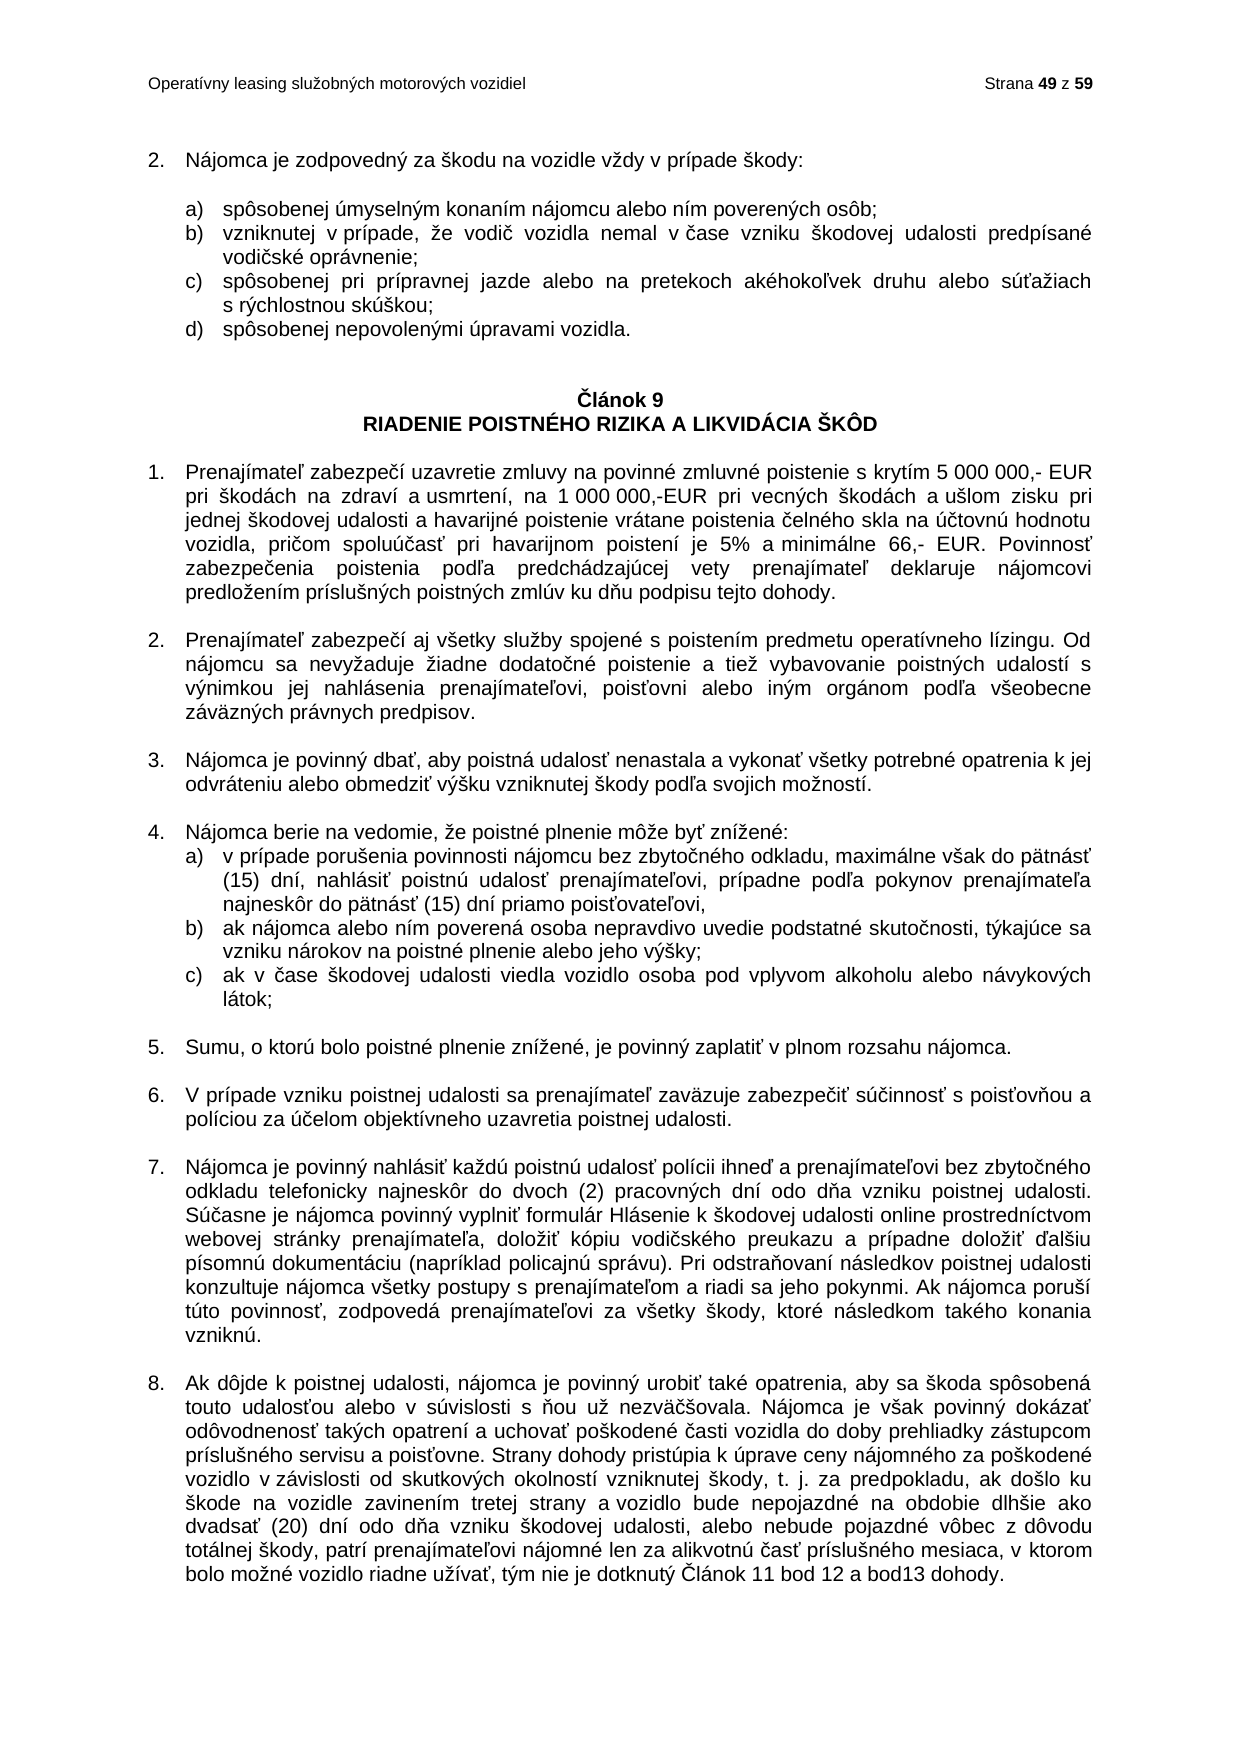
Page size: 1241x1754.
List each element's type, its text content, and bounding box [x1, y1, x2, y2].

list Ak dôjde k poistnej udalosti, nájomca je povinný urobiť také opatrenia, aby sa škoda spôsobená touto udalosťou alebo v súvislosti s ňou už nezväčšovala. Nájomca je však povinný dokázať odôvodnenosť takých opatrení a uchovať poškodené časti vozidla do doby prehliadky zástupcom príslušného servisu a poisťovne. Strany dohody pristúpia k úprave ceny nájomného za poškodené vozidlo v závislosti od skutkových okolností vzniknutej škody, t. j. za predpokladu, ak došlo ku škode na vozidle zavinením tretej strany a vozidlo bude nepojazdné na obdobie dlhšie ako dvadsať (20) dní odo dňa vzniku škodovej udalosti, alebo nebude pojazdné vôbec z dôvodu totálnej škody, patrí prenajímateľovi nájomné len za alikvotnú časť príslušného mesiaca, v ktorom bolo možné vozidlo riadne užívať, tým nie je dotknutý Článok 11 bod 12 a bod13 dohody. [148, 1371, 1092, 1586]
list spôsobenej úmyselným konaním nájomcu alebo ním poverených osôb; [185, 197, 1092, 221]
list Nájomca je povinný dbať, aby poistná udalosť nenastala a vykonať všetky potrebné opatrenia k jej odvráteniu alebo obmedziť výšku vzniknutej škody podľa svojich možností. [148, 748, 1092, 796]
list Nájomca je povinný nahlásiť každú poistnú udalosť polícii ihneď a prenajímateľovi bez zbytočného odkladu telefonicky najneskôr do dvoch (2) pracovných dní odo dňa vzniku poistnej udalosti. Súčasne je nájomca povinný vyplniť formulár Hlásenie k škodovej udalosti online prostredníctvom webovej stránky prenajímateľa, doložiť kópiu vodičského preukazu a prípadne doložiť ďalšiu písomnú dokumentáciu (napríklad policajnú správu). Pri odstraňovaní následkov poistnej udalosti konzultuje nájomca všetky postupy s prenajímateľom a riadi sa jeho pokynmi. Ak nájomca poruší túto povinnosť, zodpovedá prenajímateľovi za všetky škody, ktoré následkom takého konania vzniknú. [148, 1155, 1092, 1347]
list ak nájomca alebo ním poverená osoba nepravdivo uvedie podstatné skutočnosti, týkajúce sa vzniku nárokov na poistné plnenie alebo jeho výšky; [185, 915, 1092, 963]
list vzniknutej v prípade, že vodič vozidla nemal v čase vzniku škodovej udalosti predpísané vodičské oprávnenie; [185, 221, 1092, 268]
list Prenajímateľ zabezpečí aj všetky služby spojené s poistením predmetu operatívneho lízingu. Od nájomcu sa nevyžaduje žiadne dodatočné poistenie a tiež vybavovanie poistných udalostí s výnimkou jej nahlásenia prenajímateľovi, poisťovni alebo iným orgánom podľa všeobecne záväzných právnych predpisov. [148, 628, 1092, 724]
list V prípade vzniku poistnej udalosti sa prenajímateľ zaväzuje zabezpečiť súčinnosť s poisťovňou a políciou za účelom objektívneho uzavretia poistnej udalosti. [148, 1083, 1092, 1131]
list ak v čase škodovej udalosti viedla vozidlo osoba pod vplyvom alkoholu alebo návykových látok; [185, 963, 1092, 1011]
text Článok 9 [148, 388, 1092, 412]
list Prenajímateľ zabezpečí uzavretie zmluvy na povinné zmluvné poistenie s krytím 5 000 000,- EUR pri škodách na zdraví a usmrtení, na 1 000 000,-EUR pri vecných škodách a ušlom zisku pri jednej škodovej udalosti a havarijné poistenie vrátane poistenia čelného skla na účtovnú hodnotu vozidla, pričom spoluúčasť pri havarijnom poistení je 5% a minimálne 66,- EUR. Povinnosť zabezpečenia poistenia podľa predchádzajúcej vety prenajímateľ deklaruje nájomcovi predložením príslušných poistných zmlúv ku dňu podpisu tejto dohody. [148, 460, 1092, 604]
list v prípade porušenia povinnosti nájomcu bez zbytočného odkladu, maximálne však do pätnásť (15) dní, nahlásiť poistnú udalosť prenajímateľovi, prípadne podľa pokynov prenajímateľa najneskôr do pätnásť (15) dní priamo poisťovateľovi, [185, 843, 1092, 915]
list Sumu, o ktorú bolo poistné plnenie znížené, je povinný zaplatiť v plnom rozsahu nájomca. [148, 1035, 1092, 1059]
list Nájomca berie na vedomie, že poistné plnenie môže byť znížené: [148, 819, 1092, 843]
list spôsobenej pri prípravnej jazde alebo na pretekoch akéhokoľvek druhu alebo súťažiach s rýchlostnou skúškou; [185, 268, 1092, 316]
list spôsobenej nepovolenými úpravami vozidla. [185, 316, 1092, 340]
text RIADENIE POISTNÉHO RIZIKA A LIKVIDÁCIA ŠKÔD [148, 412, 1092, 436]
list Nájomca je zodpovedný za škodu na vozidle vždy v prípade škody: [148, 148, 1092, 172]
